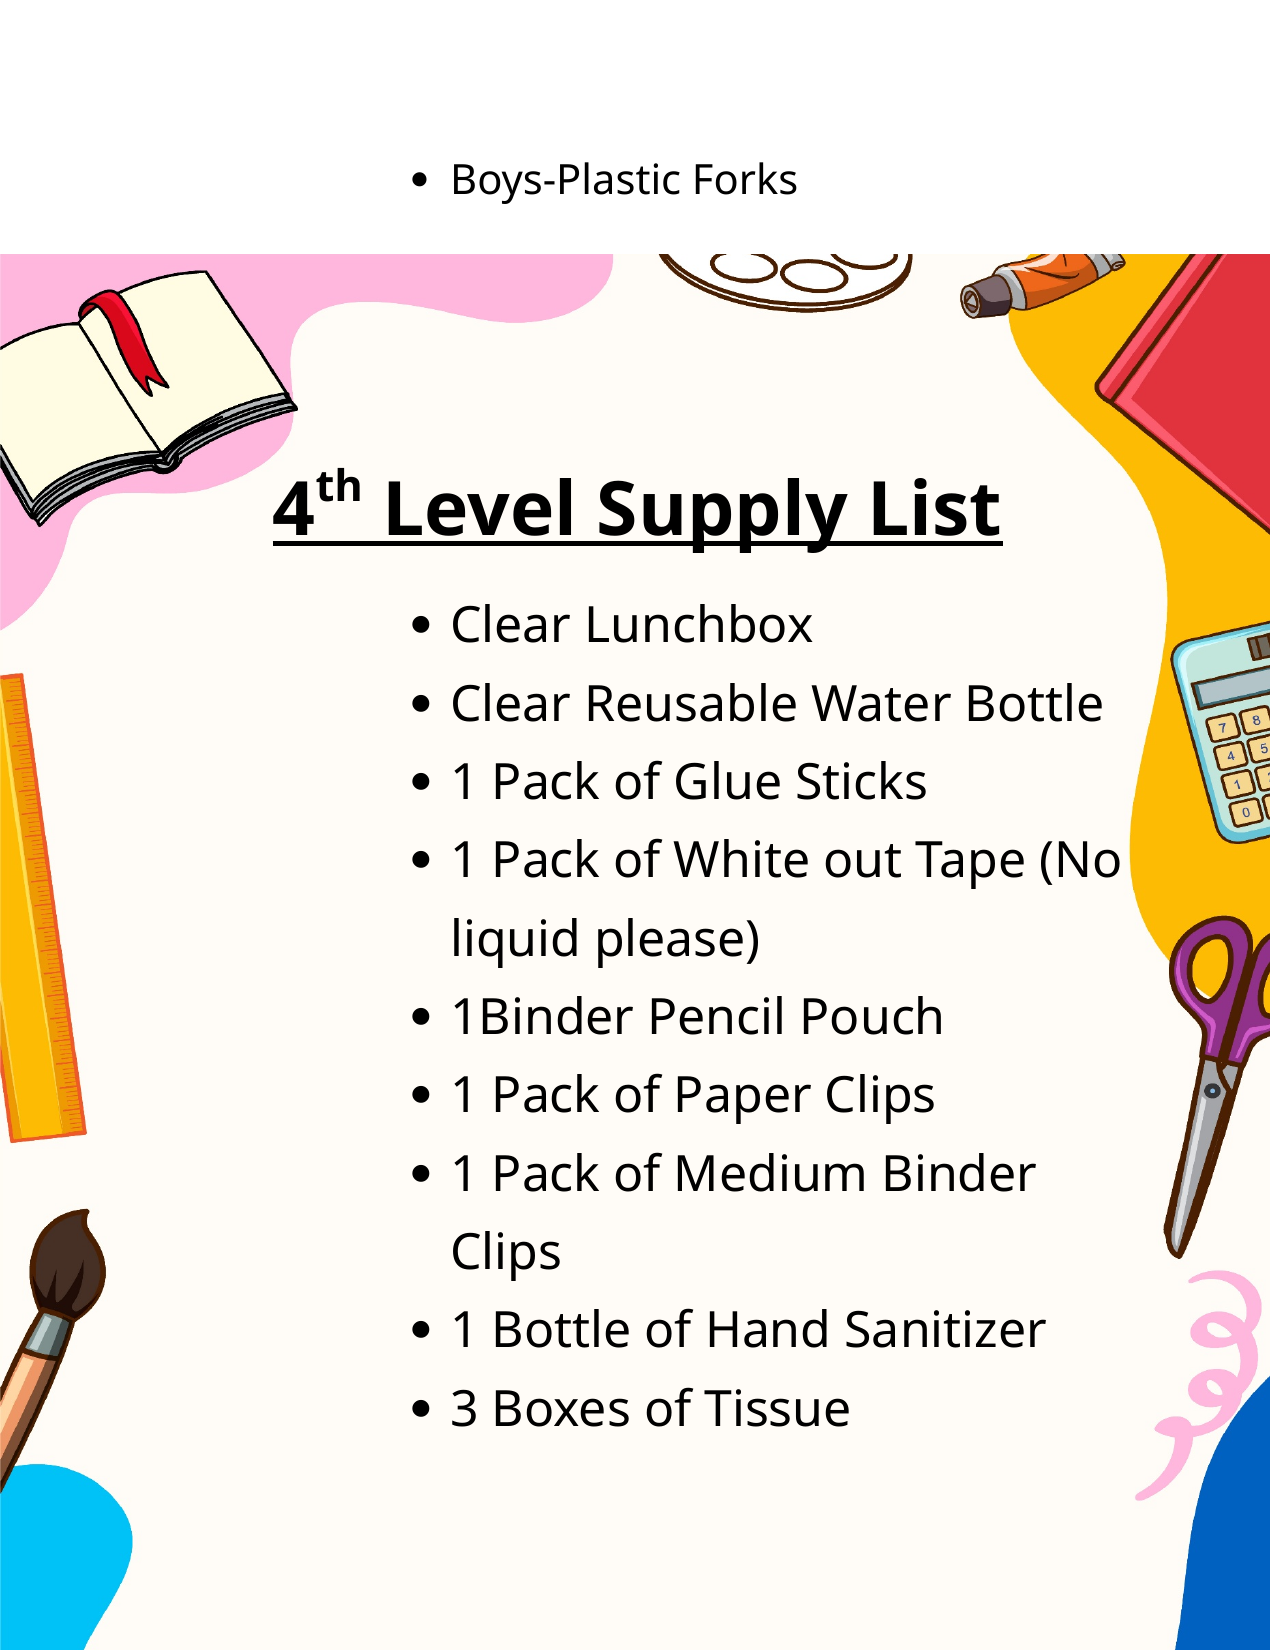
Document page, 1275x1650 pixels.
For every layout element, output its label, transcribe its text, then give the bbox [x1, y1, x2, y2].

list Clear Reusable Water Bottle [412, 668, 1125, 736]
list 1 Pack of Medium Binder Clips [412, 1138, 1125, 1284]
list 1 Pack of Glue Sticks [412, 746, 1125, 814]
list Boys-Plastic Forks [412, 150, 1125, 207]
list 1 Pack of White out Tape (No liquid please) [412, 824, 1125, 971]
list Clear Lunchbox [412, 589, 1125, 657]
list 1 Bottle of Hand Sanitizer [412, 1294, 1125, 1362]
text 4th Level Supply List [150, 455, 1125, 557]
picture [0, 254, 1270, 1650]
list 1 Pack of Paper Clips [412, 1059, 1125, 1127]
list 3 Boxes of Tissue [412, 1373, 1125, 1441]
list 1Binder Pencil Pouch [412, 981, 1125, 1049]
